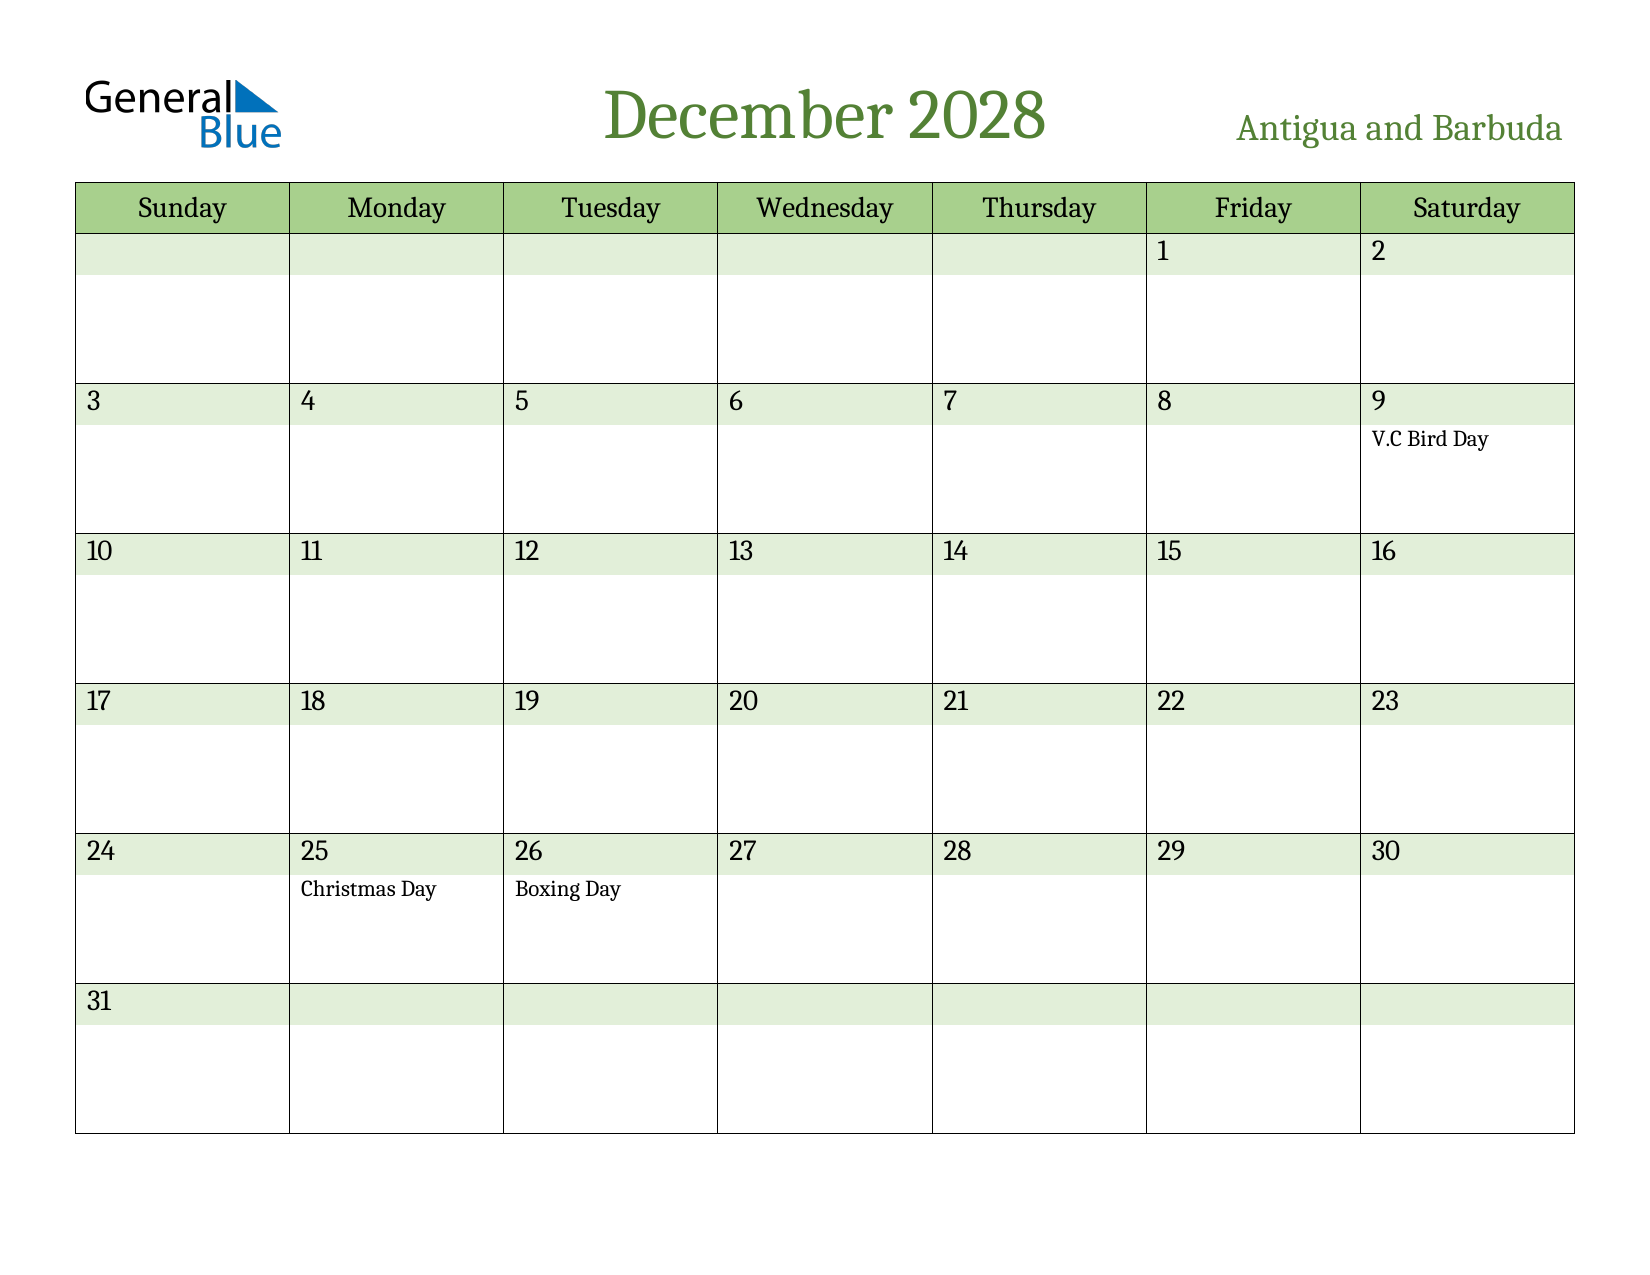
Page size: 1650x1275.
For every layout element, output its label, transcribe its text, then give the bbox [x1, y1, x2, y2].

table_cell 23 [1361, 684, 1574, 725]
table_cell [504, 725, 717, 833]
table_cell [290, 725, 503, 833]
table_cell [76, 725, 289, 833]
table_cell [1147, 275, 1360, 383]
picture [86, 80, 281, 148]
table_header Antigua and Barbuda [1146, 75, 1574, 182]
table_cell Friday [1147, 183, 1360, 233]
table_cell V.C Bird Day [1361, 425, 1574, 533]
table_cell 22 [1147, 684, 1360, 725]
table_cell [504, 234, 717, 275]
table_header [76, 75, 503, 182]
table_cell [504, 275, 717, 383]
table_cell 1 [1147, 234, 1360, 275]
table_cell [1147, 984, 1360, 1025]
table_cell 26 [504, 834, 717, 875]
table_cell 10 [76, 534, 289, 575]
table_cell 24 [76, 834, 289, 875]
table_cell 14 [933, 534, 1146, 575]
table_cell [718, 725, 932, 833]
table_cell Sunday [76, 183, 289, 233]
table_cell [1147, 875, 1360, 983]
table_cell Saturday [1361, 183, 1574, 233]
table_cell Thursday [933, 183, 1146, 233]
table_cell Wednesday [718, 183, 932, 233]
table_cell Monday [290, 183, 503, 233]
table_cell Boxing Day [504, 875, 717, 983]
table_header December 2028 [504, 75, 1146, 182]
table_cell [1361, 984, 1574, 1025]
table_cell [504, 1025, 717, 1133]
table_cell 29 [1147, 834, 1360, 875]
table_cell [290, 1025, 503, 1133]
table_cell 13 [718, 534, 932, 575]
table_cell [290, 234, 503, 275]
table_cell [290, 275, 503, 383]
table_cell [933, 875, 1146, 983]
table_cell 15 [1147, 534, 1360, 575]
table_cell [718, 275, 932, 383]
table_cell 16 [1361, 534, 1574, 575]
table_cell [1147, 425, 1360, 533]
table_cell [76, 1025, 289, 1133]
table_cell 3 [76, 384, 289, 425]
table_cell [76, 875, 289, 983]
table_cell [1147, 1025, 1360, 1133]
table_cell 25 [290, 834, 503, 875]
table_cell [1147, 575, 1360, 683]
table_cell [76, 575, 289, 683]
table_cell [718, 234, 932, 275]
table_cell [933, 725, 1146, 833]
table_cell [504, 984, 717, 1025]
table_cell [1361, 1025, 1574, 1133]
table_cell [933, 1025, 1146, 1133]
table_cell 4 [290, 384, 503, 425]
table_cell [718, 984, 932, 1025]
table_cell 12 [504, 534, 717, 575]
table_cell 6 [718, 384, 932, 425]
table_cell [933, 275, 1146, 383]
table_cell 21 [933, 684, 1146, 725]
table_cell [290, 425, 503, 533]
table_cell [718, 875, 932, 983]
table_cell [1361, 875, 1574, 983]
table_cell [290, 575, 503, 683]
table_cell Christmas Day [290, 875, 503, 983]
table_cell 27 [718, 834, 932, 875]
table_cell [933, 575, 1146, 683]
table_cell [1147, 725, 1360, 833]
table_cell 18 [290, 684, 503, 725]
table_cell [76, 275, 289, 383]
table_cell 31 [76, 984, 289, 1025]
table_cell 19 [504, 684, 717, 725]
table_cell [718, 1025, 932, 1133]
table_cell [1361, 725, 1574, 833]
table_cell 20 [718, 684, 932, 725]
table_cell [76, 425, 289, 533]
table_cell 7 [933, 384, 1146, 425]
table_cell 9 [1361, 384, 1574, 425]
table_cell 11 [290, 534, 503, 575]
table_cell [1361, 575, 1574, 683]
table_cell [718, 575, 932, 683]
table_cell [290, 984, 503, 1025]
table_cell [1361, 275, 1574, 383]
table_cell 8 [1147, 384, 1360, 425]
table_cell 2 [1361, 234, 1574, 275]
table_cell [933, 234, 1146, 275]
table_cell Tuesday [504, 183, 717, 233]
table_cell [76, 234, 289, 275]
table_cell 17 [76, 684, 289, 725]
table_cell 5 [504, 384, 717, 425]
table_cell [718, 425, 932, 533]
table_cell [933, 984, 1146, 1025]
table_cell [933, 425, 1146, 533]
table_cell 28 [933, 834, 1146, 875]
table_cell 30 [1361, 834, 1574, 875]
table_cell [504, 575, 717, 683]
table_cell [504, 425, 717, 533]
